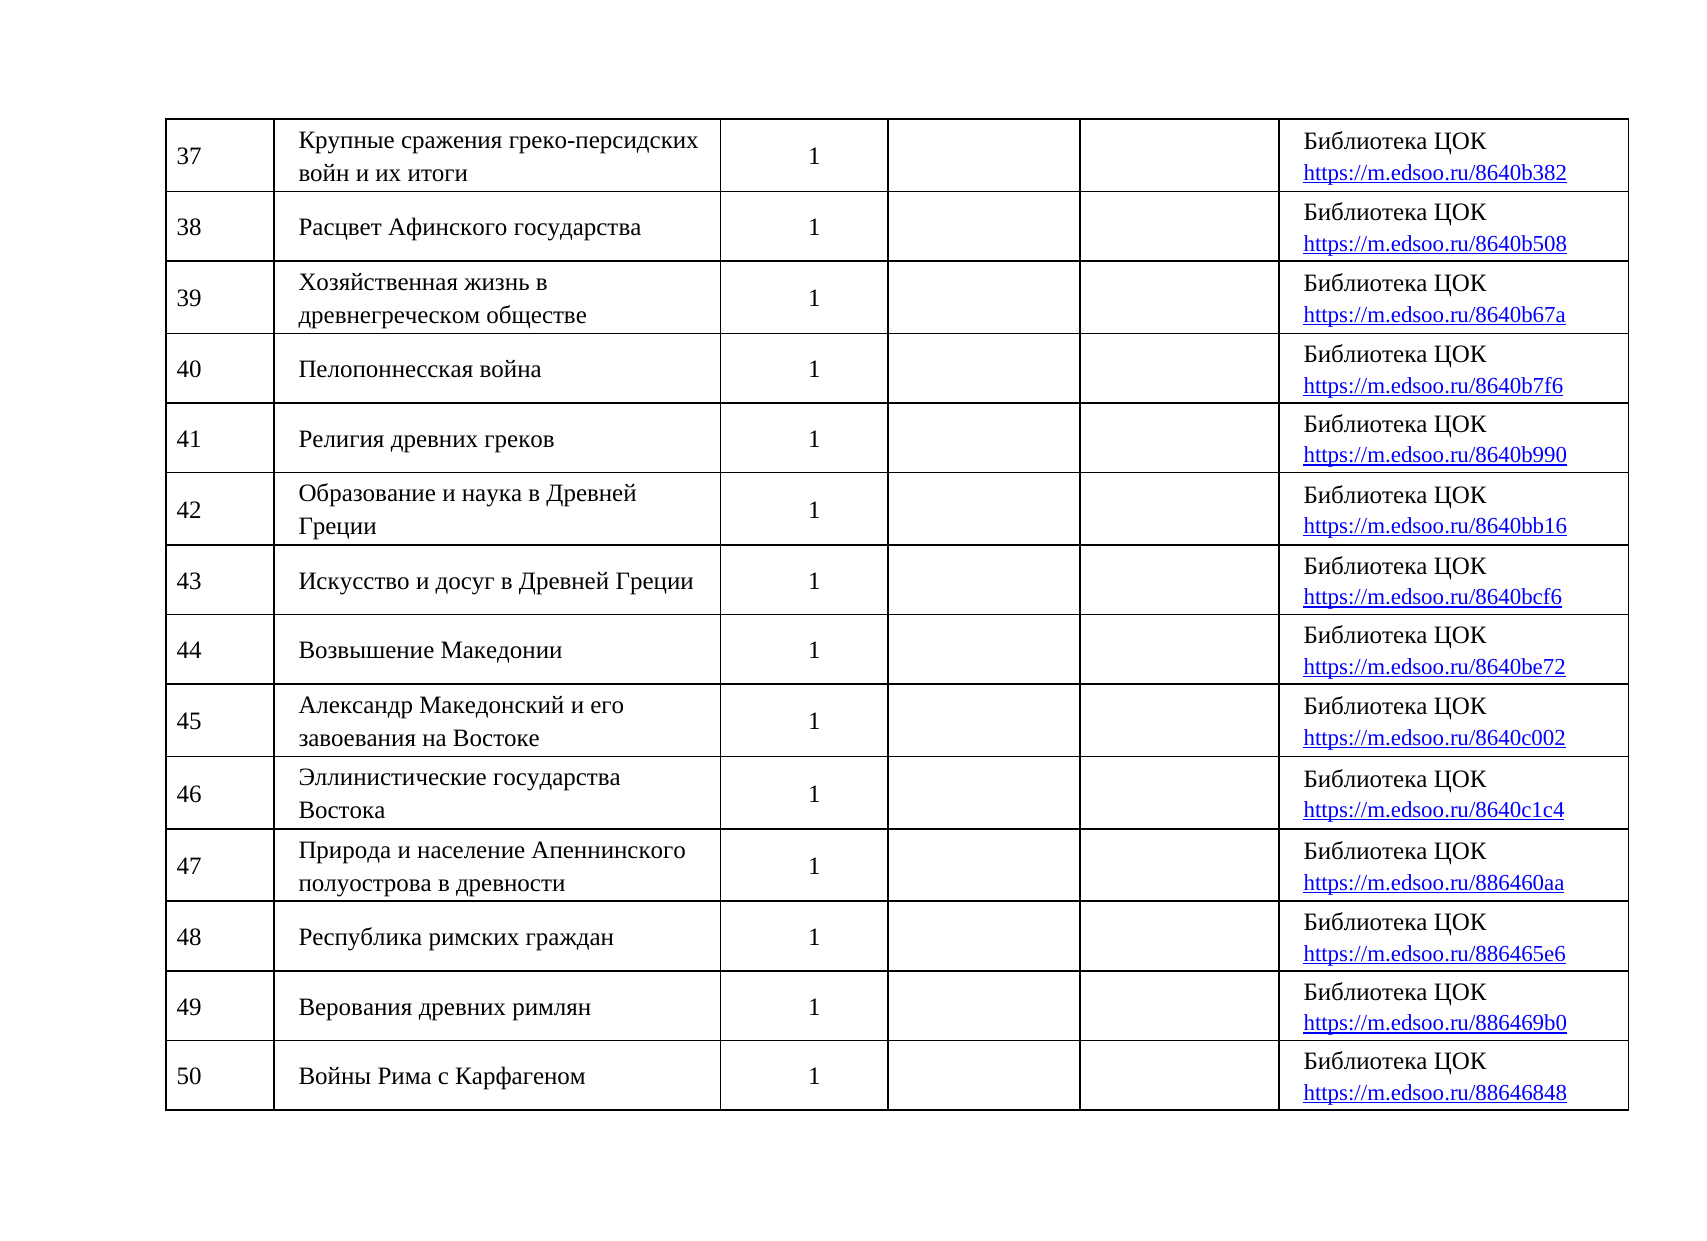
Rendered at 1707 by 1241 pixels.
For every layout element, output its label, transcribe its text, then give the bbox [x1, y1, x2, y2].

table_cell 1 [721, 546, 887, 614]
table_cell Библиотека ЦОК https://m.edsoo.ru/8640c002 [1280, 685, 1628, 756]
table_cell 48 [167, 902, 273, 970]
table_cell [889, 473, 1079, 544]
table_cell 1 [721, 192, 887, 260]
table_cell [1081, 1041, 1278, 1109]
table_cell Библиотека ЦОК https://m.edsoo.ru/886469b0 [1280, 972, 1628, 1039]
table_cell Пелопоннесская война [275, 334, 720, 402]
table_cell 44 [167, 615, 273, 683]
table_cell 41 [167, 404, 273, 472]
table_cell 39 [167, 262, 273, 332]
table_cell 1 [721, 473, 887, 544]
table_cell Библиотека ЦОК https://m.edsoo.ru/8640b7f6 [1280, 334, 1628, 402]
table_cell [1081, 546, 1278, 614]
table_cell [1081, 972, 1278, 1039]
table_cell 45 [167, 685, 273, 756]
table_cell Библиотека ЦОК https://m.edsoo.ru/8640be72 [1280, 615, 1628, 683]
table_cell [889, 830, 1079, 900]
table_cell 43 [167, 546, 273, 614]
table_cell Войны Рима с Карфагеном [275, 1041, 720, 1109]
table_cell Библиотека ЦОК https://m.edsoo.ru/8640bb16 [1280, 473, 1628, 544]
table_cell 1 [721, 120, 887, 191]
table_cell 1 [721, 830, 887, 900]
table_cell 38 [167, 192, 273, 260]
table_cell 50 [167, 1041, 273, 1109]
table_cell 1 [721, 757, 887, 828]
table_cell [1081, 192, 1278, 260]
table_cell [889, 615, 1079, 683]
table_cell Библиотека ЦОК https://m.edsoo.ru/886460aa [1280, 830, 1628, 900]
table_cell 1 [721, 404, 887, 472]
table_cell Библиотека ЦОК https://m.edsoo.ru/8640b382 [1280, 120, 1628, 191]
table_cell 49 [167, 972, 273, 1039]
table_cell Библиотека ЦОК https://m.edsoo.ru/8640b67a [1280, 262, 1628, 332]
table_cell [889, 1041, 1079, 1109]
table_cell [889, 972, 1079, 1039]
table_cell Александр Македонский и его завоевания на Востоке [275, 685, 720, 756]
table_cell [1081, 334, 1278, 402]
table_cell Библиотека ЦОК https://m.edsoo.ru/8640bcf6 [1280, 546, 1628, 614]
table_cell [889, 546, 1079, 614]
table_cell Библиотека ЦОК https://m.edsoo.ru/8640b990 [1280, 404, 1628, 472]
table_cell 47 [167, 830, 273, 900]
table_cell 37 [167, 120, 273, 191]
table_cell [1081, 262, 1278, 332]
table_cell Библиотека ЦОК https://m.edsoo.ru/886465e6 [1280, 902, 1628, 970]
table_cell [889, 685, 1079, 756]
table_cell 1 [721, 902, 887, 970]
table_cell [889, 192, 1079, 260]
table_cell 1 [721, 972, 887, 1039]
table_cell [1081, 902, 1278, 970]
table_cell Эллинистические государства Востока [275, 757, 720, 828]
table_cell Образование и наука в Древней Греции [275, 473, 720, 544]
table_cell Библиотека ЦОК https://m.edsoo.ru/8640c1c4 [1280, 757, 1628, 828]
table_cell Хозяйственная жизнь в древнегреческом обществе [275, 262, 720, 332]
table_cell [889, 757, 1079, 828]
table_cell 1 [721, 1041, 887, 1109]
table_cell 1 [721, 685, 887, 756]
table_cell Крупные сражения греко-персидских войн и их итоги [275, 120, 720, 191]
table_cell 1 [721, 334, 887, 402]
table_cell 46 [167, 757, 273, 828]
table_cell Возвышение Македонии [275, 615, 720, 683]
table_cell [1081, 473, 1278, 544]
table_cell Республика римских граждан [275, 902, 720, 970]
table_cell [1081, 830, 1278, 900]
table_cell [1081, 120, 1278, 191]
table_cell [1081, 615, 1278, 683]
table_cell Расцвет Афинского государства [275, 192, 720, 260]
table_cell Природа и население Апеннинского полуострова в древности [275, 830, 720, 900]
table_cell 1 [721, 262, 887, 332]
table_cell 40 [167, 334, 273, 402]
table_cell [1081, 685, 1278, 756]
table_cell [889, 902, 1079, 970]
table_cell Искусство и досуг в Древней Греции [275, 546, 720, 614]
table_cell Верования древних римлян [275, 972, 720, 1039]
table_cell Библиотека ЦОК https://m.edsoo.ru/8640b508 [1280, 192, 1628, 260]
table_cell [889, 334, 1079, 402]
table_cell [889, 120, 1079, 191]
table_cell [889, 404, 1079, 472]
table_cell [1081, 404, 1278, 472]
table_cell Библиотека ЦОК https://m.edsoo.ru/88646848 [1280, 1041, 1628, 1109]
table_cell Религия древних греков [275, 404, 720, 472]
table_cell [889, 262, 1079, 332]
table_cell [1081, 757, 1278, 828]
table_cell 1 [721, 615, 887, 683]
table_cell 42 [167, 473, 273, 544]
